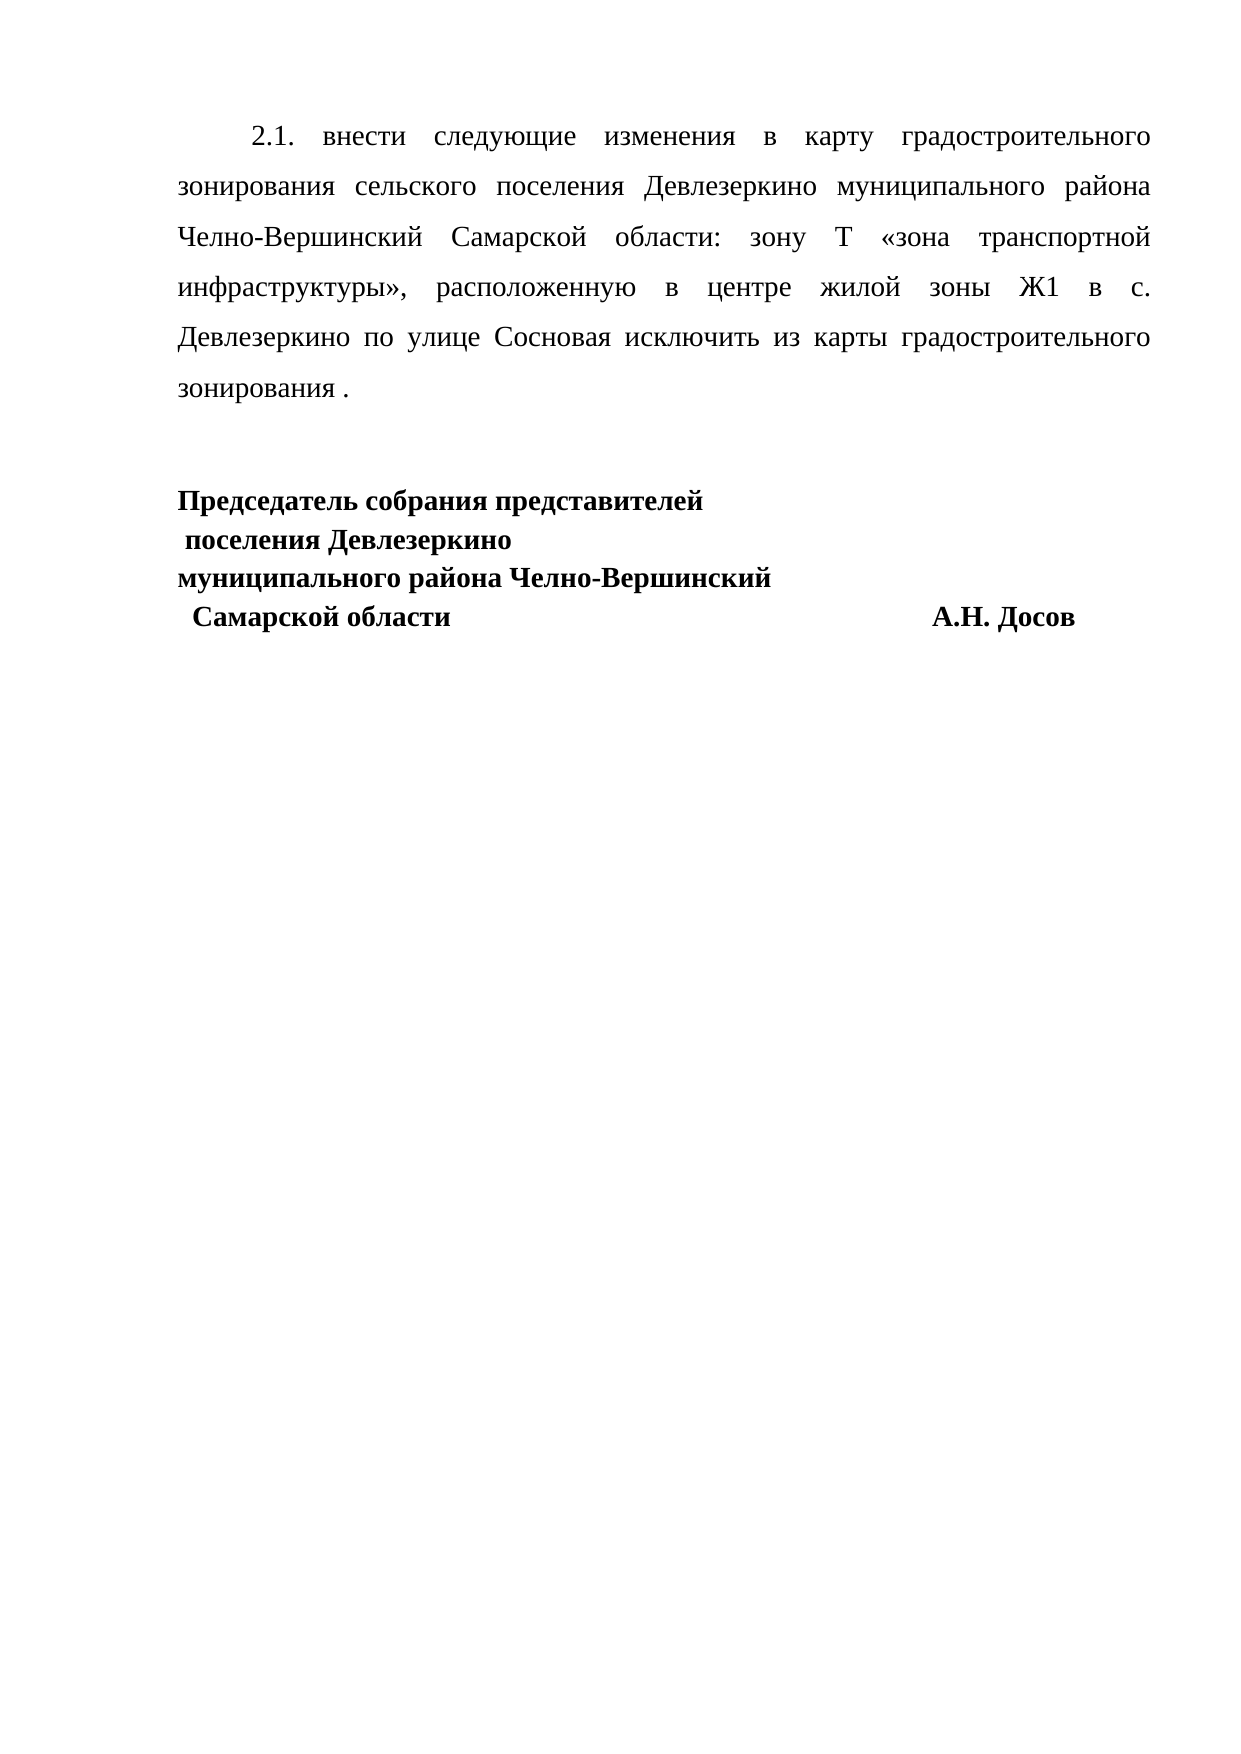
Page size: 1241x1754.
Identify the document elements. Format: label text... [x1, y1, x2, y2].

text 2.1. внести следующие изменения в карту градостроительного зонирования сельского поселения Девлезеркино муниципального района Челно-Вершинский Самарской области: зону Т «зона транспортной инфраструктуры», расположенную в центре жилой зоны Ж1 в с. Девлезеркино по улице Сосновая исключить из карты градостроительного зонирования . [177, 118, 1152, 403]
text поселения Девлезеркино [177, 522, 1152, 556]
text Самарской области А.Н. Досов [177, 599, 1152, 633]
text Председатель собрания представителей [177, 483, 1152, 517]
text муниципального района Челно-Вершинский [177, 561, 1152, 594]
